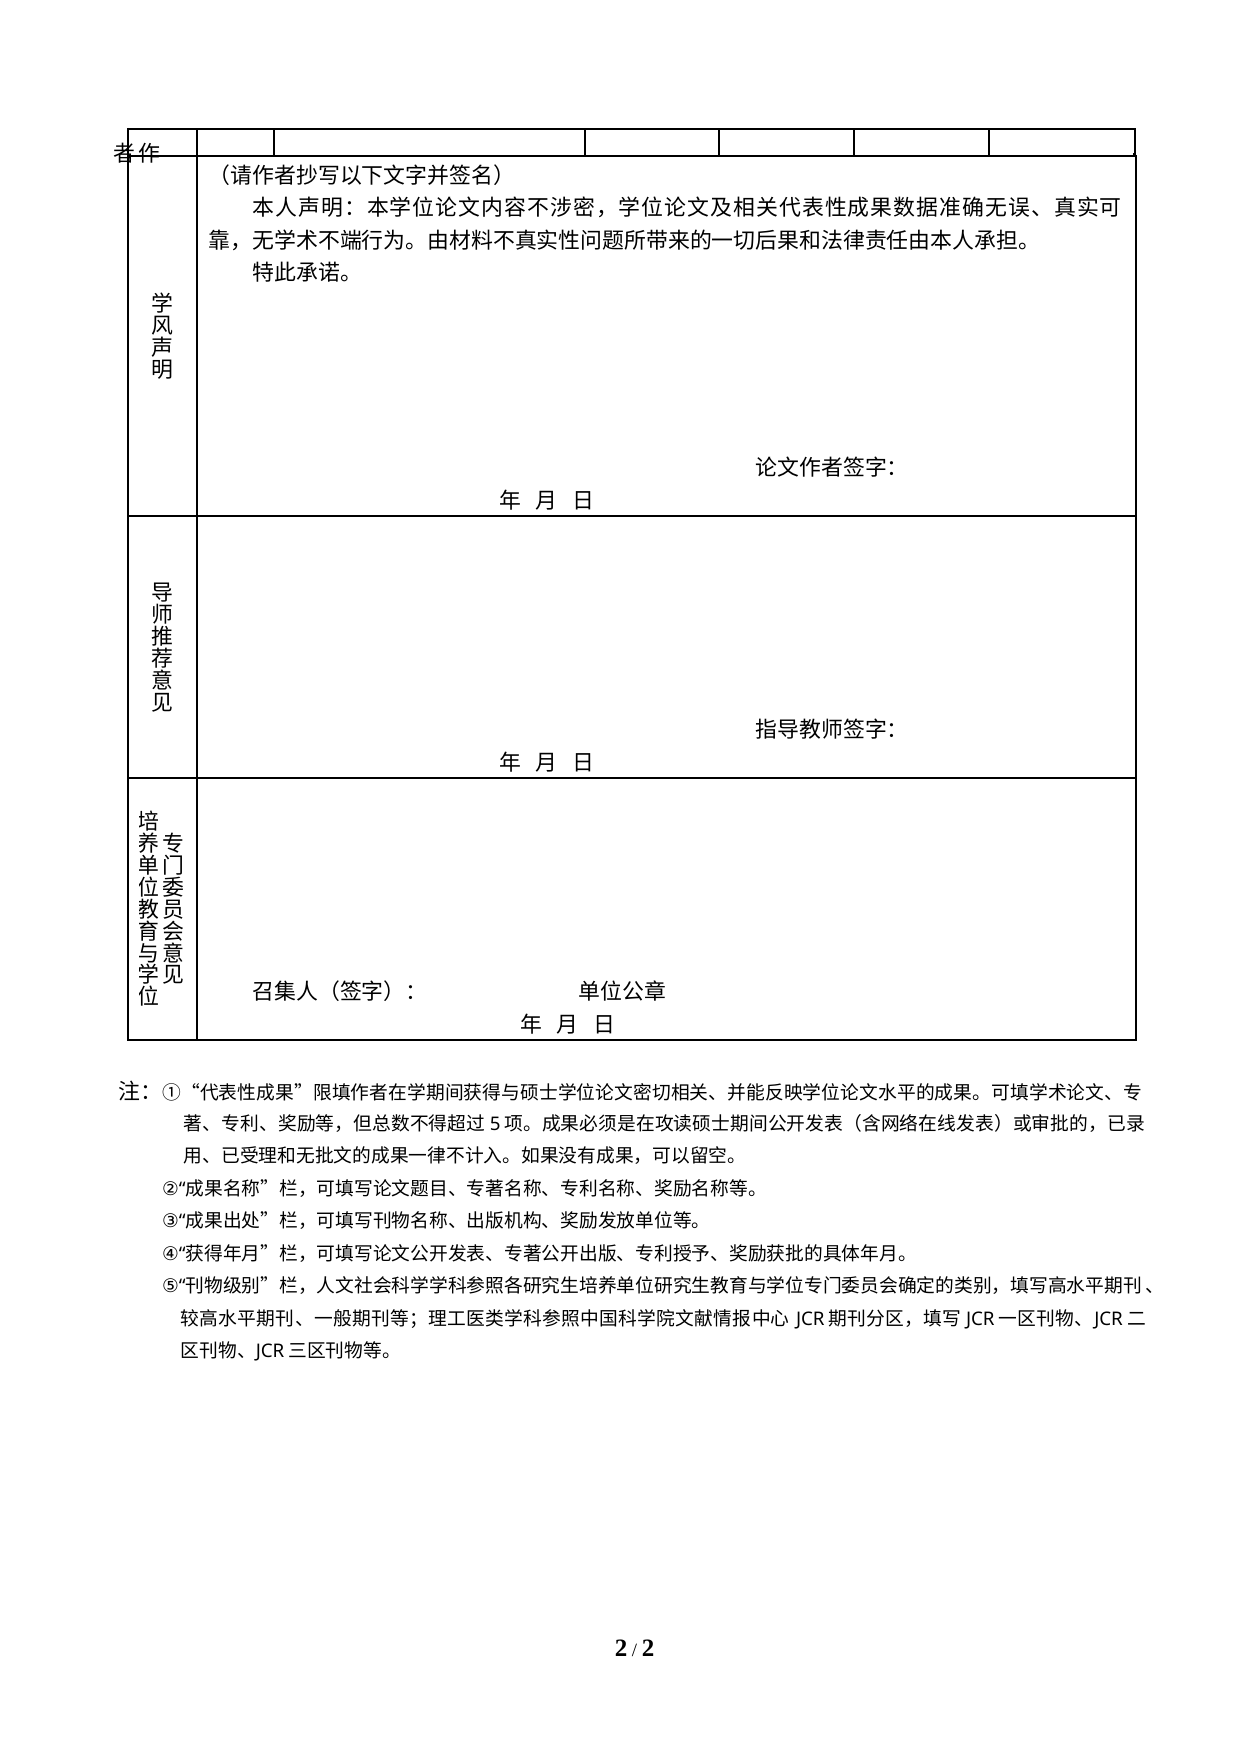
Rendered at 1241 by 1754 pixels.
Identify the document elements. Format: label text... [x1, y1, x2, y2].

table_cell [275, 130, 584, 155]
text ②“成果名称”栏，可填写论文题目、专著名称、专利名称、奖励名称等。 [162, 1171, 1146, 1203]
table_cell （请作者抄写以下文字并签名） 本人声明：本学位论文内容不涉密，学位论文及相关代表性成果数据准确无误、真实可靠，无学术不端行为。由材料不真实性问题所带来的一切后果和法律责任由本人承担。 特此承诺。 论文作者签字： 年 月 日 [198, 157, 1135, 515]
table_cell 5 [198, 130, 273, 155]
table_cell 导师推荐意见 [129, 517, 196, 777]
table_cell 学风声明 [129, 157, 196, 515]
table_cell 指导教师签字： 年 月 日 [198, 517, 1135, 777]
table_cell [990, 130, 1134, 155]
table_cell [720, 130, 853, 155]
table_cell [855, 130, 988, 155]
table_cell [586, 130, 718, 155]
text 注：①“代表性成果”限填作者在学期间获得与硕士学位论文密切相关、并能反映学位论文水平的成果。可填学术论文、专著、专利、奖励等，但总数不得超过5项。成果必须是在攻读硕士期间公开发表（含网络在线发表）或审批的，已录用、已受理和无批文的成果一律不计入。如果没有成果，可以留空。 [118, 1073, 1146, 1171]
text ④“获得年月”栏，可填写论文公开发表、专著公开出版、专利授予、奖励获批的具体年月。 [162, 1236, 1146, 1268]
table_cell 召集人（签字）： 单位公章 年 月 日 [198, 779, 1135, 1039]
table_cell 专门委员会意见 培养单位教育与学位 [129, 779, 196, 1039]
text ③“成果出处”栏，可填写刊物名称、出版机构、奖励发放单位等。 [162, 1203, 1146, 1236]
text ⑤“刊物级别”栏，人文社会科学学科参照各研究生培养单位研究生教育与学位专门委员会确定的类别，填写高水平期刊、较高水平期刊、一般期刊等；理工医类学科参照中国科学院文献情报中心JCR期刊分区，填写JCR一区刊物、JCR二区刊物、JCR三区刊物等。 [162, 1268, 1146, 1366]
